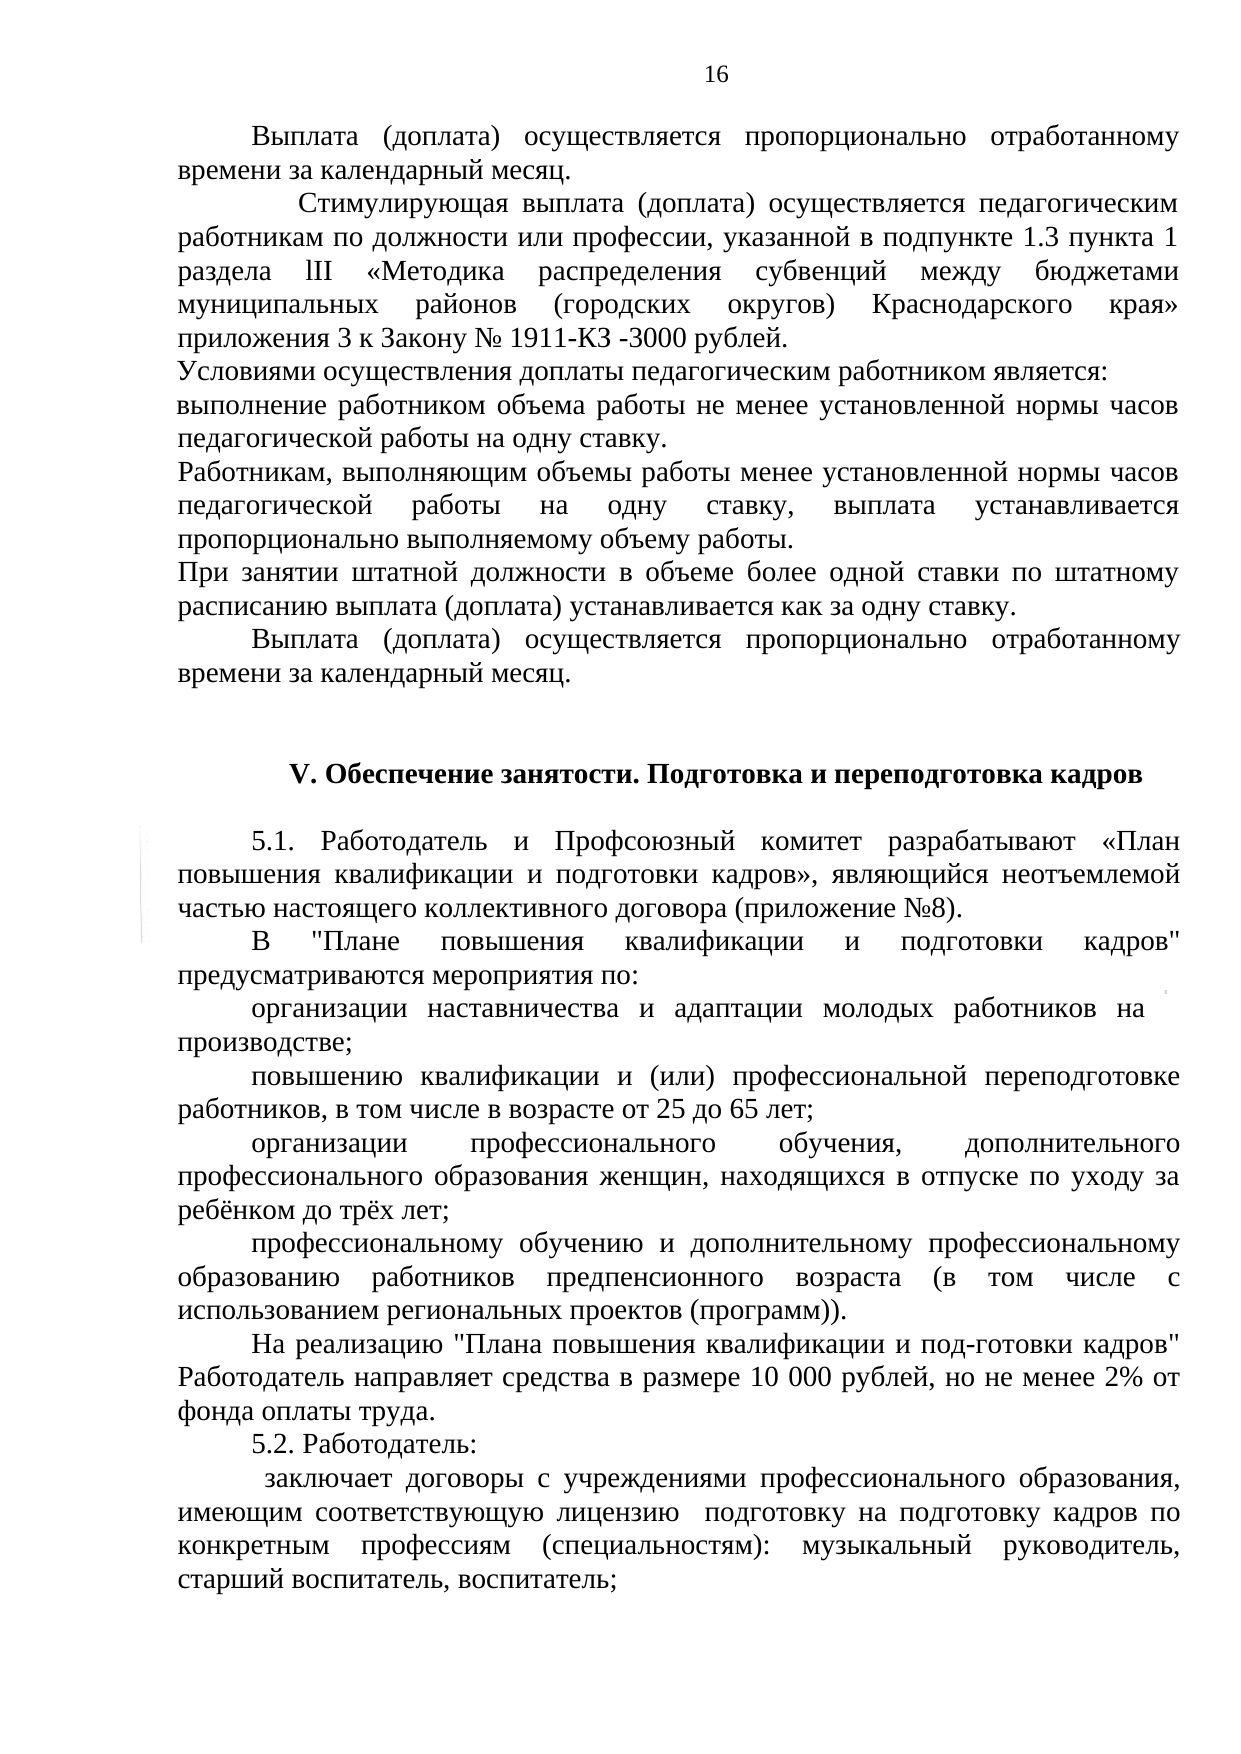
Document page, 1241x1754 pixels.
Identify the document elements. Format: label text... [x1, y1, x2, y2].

text выполнение работником объема работы не менее установленной нормы часов педагогической работы на одну ставку. [176, 387, 1180, 454]
text В "Плане повышения квалификации и подготовки кадров" предусматриваются мероприятия по: [177, 923, 1181, 991]
text профессиональному обучению и дополнительному профессиональному образованию работников предпенсионного возраста (в том числе с использованием региональных проектов (программ)). [177, 1225, 1181, 1326]
text Работникам, выполняющим объемы работы менее установленной нормы часов педагогической работы на одну ставку, выплата устанавливается пропорционально выполняемому объему работы. [177, 454, 1180, 554]
text Выплата (доплата) осуществляется пропорционально отработанному времени за календарный месяц. [177, 622, 1181, 689]
text 5.2. Работодатель: [177, 1427, 1181, 1460]
text заключает договоры с учреждениями профессионального образования, имеющим соответствующую лицензию подготовку на подготовку кадров по конкретным профессиям (специальностям): музыкальный руководитель, старший воспитатель, воспитатель; [177, 1460, 1181, 1594]
text организации наставничества и адаптации молодых работников на производстве; [177, 991, 1181, 1058]
text повышению квалификации и (или) профессиональной переподготовке работников, в том числе в возрасте от 25 до 65 лет; [177, 1058, 1181, 1125]
picture [139, 826, 150, 943]
text На реализацию "Плана повышения квалификации и под-готовки кадров" Работодатель направляет средства в размере 10 000 рублей, но не менее 2% от фонда оплаты труда. [177, 1326, 1181, 1427]
text 5.1. Работодатель и Профсоюзный комитет разрабатывают «План повышения квалификации и подготовки кадров», являющийся неотъемлемой частью настоящего коллективного договора (приложение №8). [177, 823, 1181, 923]
text V. Обеспечение занятости. Подготовка и переподготовка кадров [177, 756, 1181, 789]
text Выплата (доплата) осуществляется пропорционально отработанному времени за календарный месяц. [177, 118, 1180, 186]
text Условиями осуществления доплаты педагогическим работником является: [176, 353, 1180, 387]
text При занятии штатной должности в объеме более одной ставки по штатному расписанию выплата (доплата) устанавливается как за одну ставку. [177, 554, 1180, 622]
text Стимулирующая выплата (доплата) осуществляется педагогическим работникам по должности или профессии, указанной в подпункте 1.3 пункта 1 раздела lII «Методика распределения субвенций между бюджетами муниципальных районов (городских округов) Краснодарского края» приложения 3 к Закону № 1911-КЗ -3000 рублей. [177, 186, 1180, 353]
text организации профессионального обучения, дополнительного профессионального образования женщин, находящихся в отпуске по уходу за ребёнком до трёх лет; [177, 1125, 1181, 1225]
